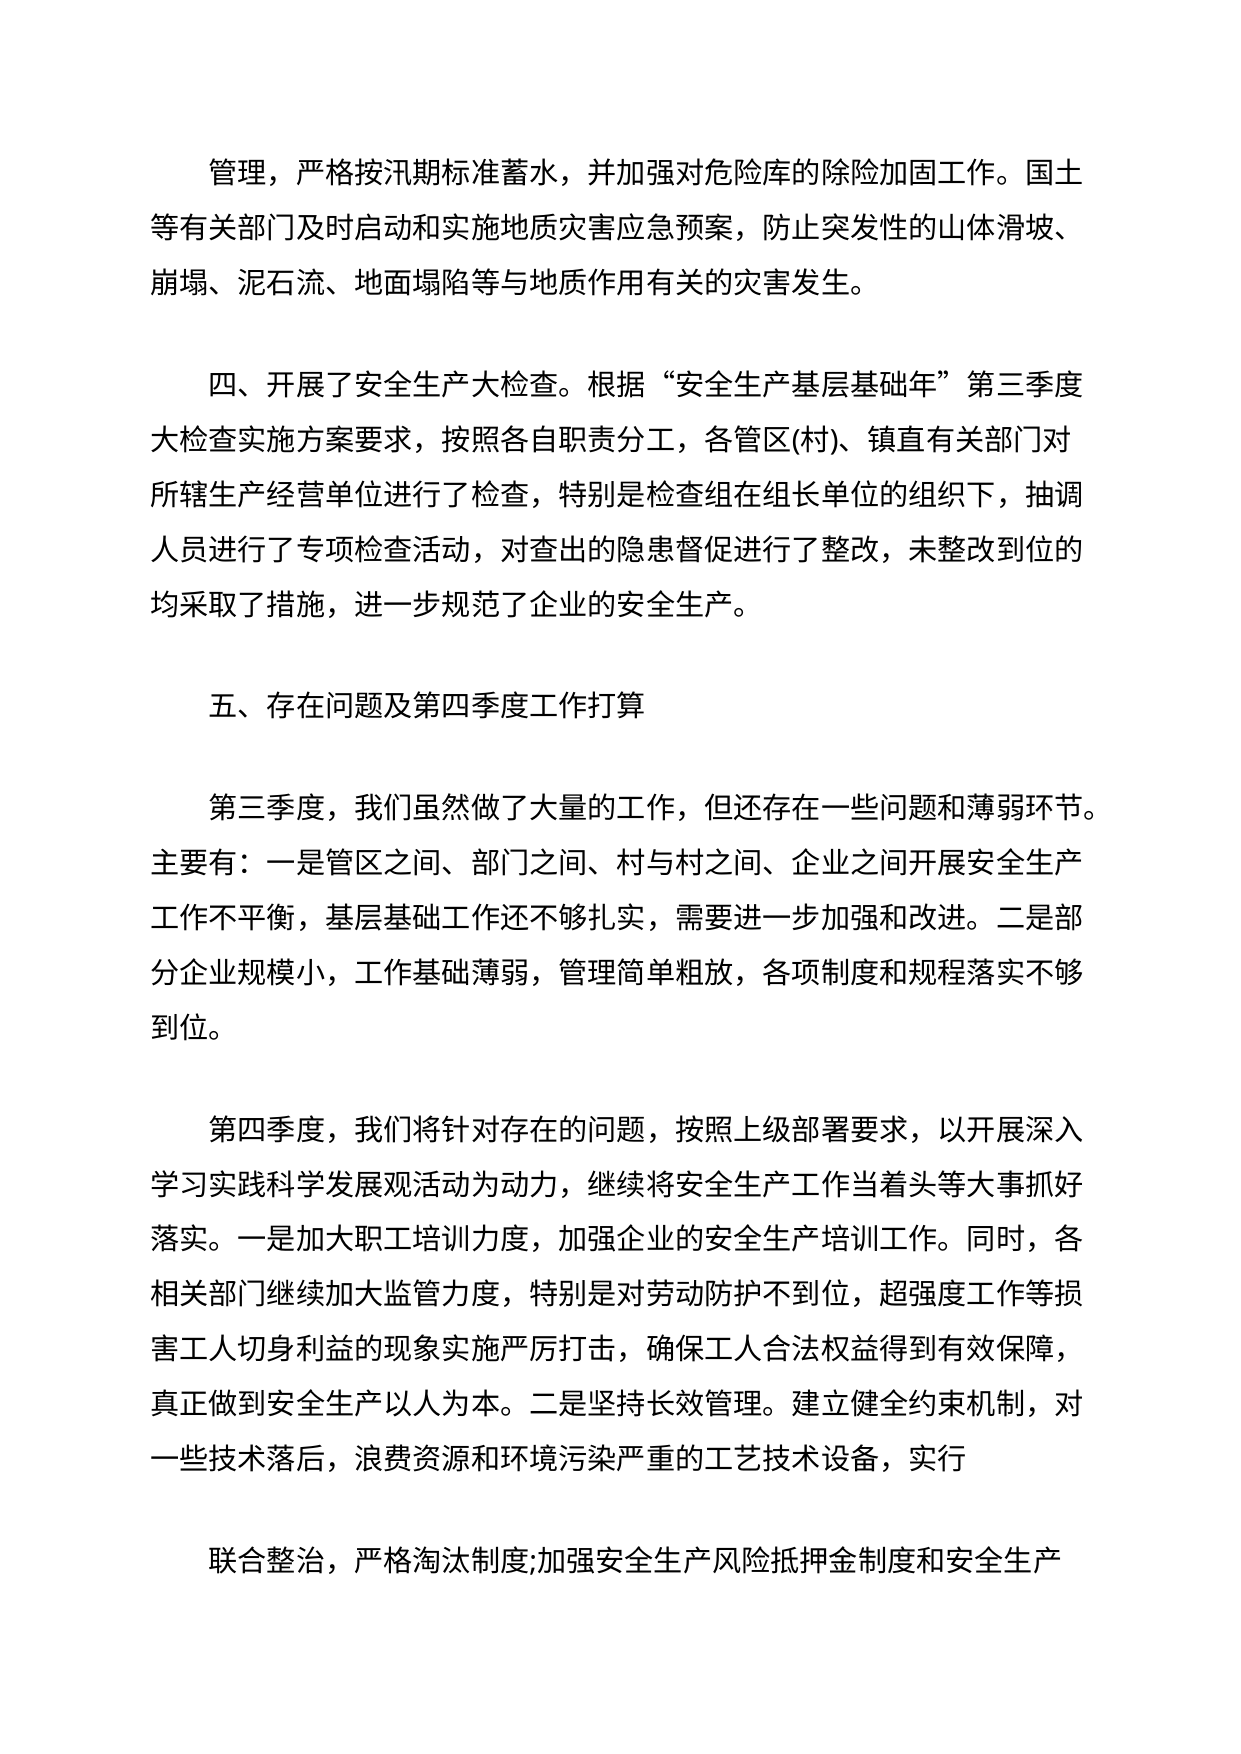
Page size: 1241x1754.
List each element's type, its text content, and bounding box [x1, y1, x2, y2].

text 管理，严格按汛期标准蓄水，并加强对危险库的除险加固工作。国土等有关部门及时启动和实施地质灾害应急预案，防止突发性的山体滑坡、崩塌、泥石流、地面塌陷等与地质作用有关的灾害发生。 [150, 150, 1090, 302]
text 四、开展了安全生产大检查。根据“安全生产基层基础年”第三季度大检查实施方案要求，按照各自职责分工，各管区(村)、镇直有关部门对所辖生产经营单位进行了检查，特别是检查组在组长单位的组织下，抽调人员进行了专项检查活动，对查出的隐患督促进行了整改，未整改到位的均采取了措施，进一步规范了企业的安全生产。 [150, 362, 1090, 623]
text 五、存在问题及第四季度工作打算 [150, 683, 1090, 725]
text 第三季度，我们虽然做了大量的工作，但还存在一些问题和薄弱环节。主要有：一是管区之间、部门之间、村与村之间、企业之间开展安全生产工作不平衡，基层基础工作还不够扎实，需要进一步加强和改进。二是部分企业规模小，工作基础薄弱，管理简单粗放，各项制度和规程落实不够到位。 [150, 785, 1090, 1047]
text 第四季度，我们将针对存在的问题，按照上级部署要求，以开展深入学习实践科学发展观活动为动力，继续将安全生产工作当着头等大事抓好落实。一是加大职工培训力度，加强企业的安全生产培训工作。同时，各相关部门继续加大监管力度，特别是对劳动防护不到位，超强度工作等损害工人切身利益的现象实施严厉打击，确保工人合法权益得到有效保障，真正做到安全生产以人为本。二是坚持长效管理。建立健全约束机制，对一些技术落后，浪费资源和环境污染严重的工艺技术设备，实行 [150, 1106, 1090, 1478]
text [150, 1537, 1090, 1580]
